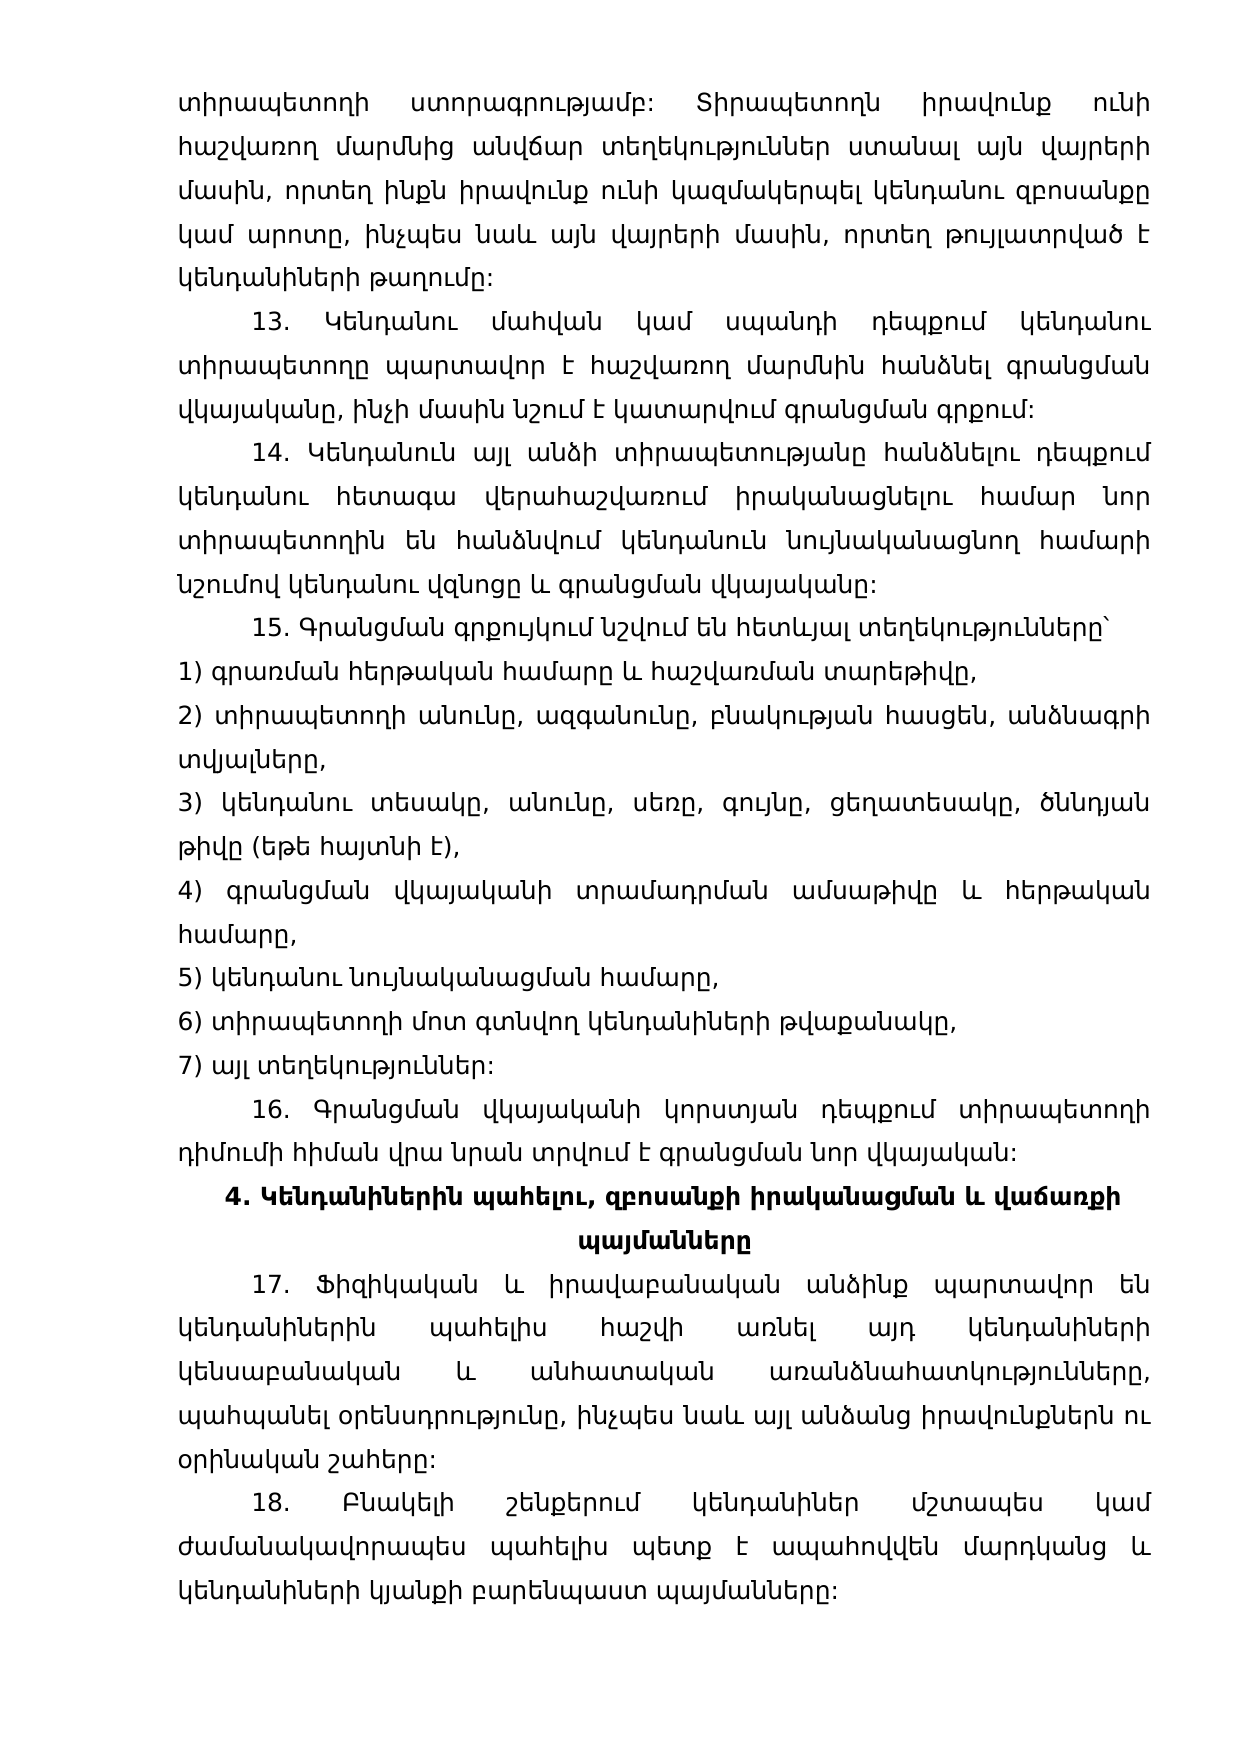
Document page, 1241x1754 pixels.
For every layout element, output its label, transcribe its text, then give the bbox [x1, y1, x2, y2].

text 2) տիրապետողի անունը, ազգանունը, բնակության հասցեն, անձնագրի տվյալները, [177, 701, 1152, 774]
text 14. Կենդանուն այլ անձի տիրապետությանը հանձնելու դեպքում կենդանու հետագա վերահաշվառում իրականացնելու համար նոր տիրապետողին են հանձնվում կենդանուն նույնականացնող համարի նշումով կենդանու վզնոցը և գրանցման վկայականը: [177, 439, 1152, 599]
text 4) գրանցման վկայականի տրամադրման ամսաթիվը և հերթական համարը, [177, 876, 1152, 949]
text 1) գրառման հերթական համարը և հաշվառման տարեթիվը, [177, 657, 1152, 687]
text 6) տիրապետողի մոտ գտնվող կենդանիների թվաքանակը, [177, 1007, 1152, 1037]
text 7) այլ տեղեկություններ: [177, 1051, 1152, 1080]
text 13. Կենդանու մահվան կամ սպանդի դեպքում կենդանու տիրապետողը պարտավոր է հաշվառող մարմնին հանձնել գրանցման վկայականը, ինչի մասին նշում է կատարվում գրանցման գրքում: [177, 307, 1152, 424]
text 3) կենդանու տեսակը, անունը, սեռը, գույնը, ցեղատեսակը, ծննդյան թիվը (եթե հայտնի է), [177, 789, 1152, 862]
text 18. Բնակելի շենքերում կենդանիներ մշտապես կամ ժամանակավորապես պահելիս պետք է ապահովվեն մարդկանց և կենդանիների կյանքի բարենպաստ պայմանները: [177, 1489, 1152, 1605]
text 15. Գրանցման գրքույկում նշվում են հետևյալ տեղեկությունները՝ [177, 614, 1152, 643]
text 4. Կենդանիներին պահելու, զբոսանքի իրականացման և վաճառքի պայմանները [177, 1182, 1152, 1255]
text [177, 89, 1152, 293]
text 16. Գրանցման վկայականի կորստյան դեպքում տիրապետողի դիմումի հիման վրա նրան տրվում է գրանցման նոր վկայական: [177, 1095, 1152, 1168]
text 17. Ֆիզիկական և իրավաբանական անձինք պարտավոր են կենդանիներին պահելիս հաշվի առնել այդ կենդանիների կենսաբանական և անհատական առանձնահատկությունները, պահպանել օրենսդրությունը, ինչպես նաև այլ անձանց իրավունքներն ու օրինական շահերը: [177, 1270, 1152, 1474]
text 5) կենդանու նույնականացման համարը, [177, 964, 1152, 993]
